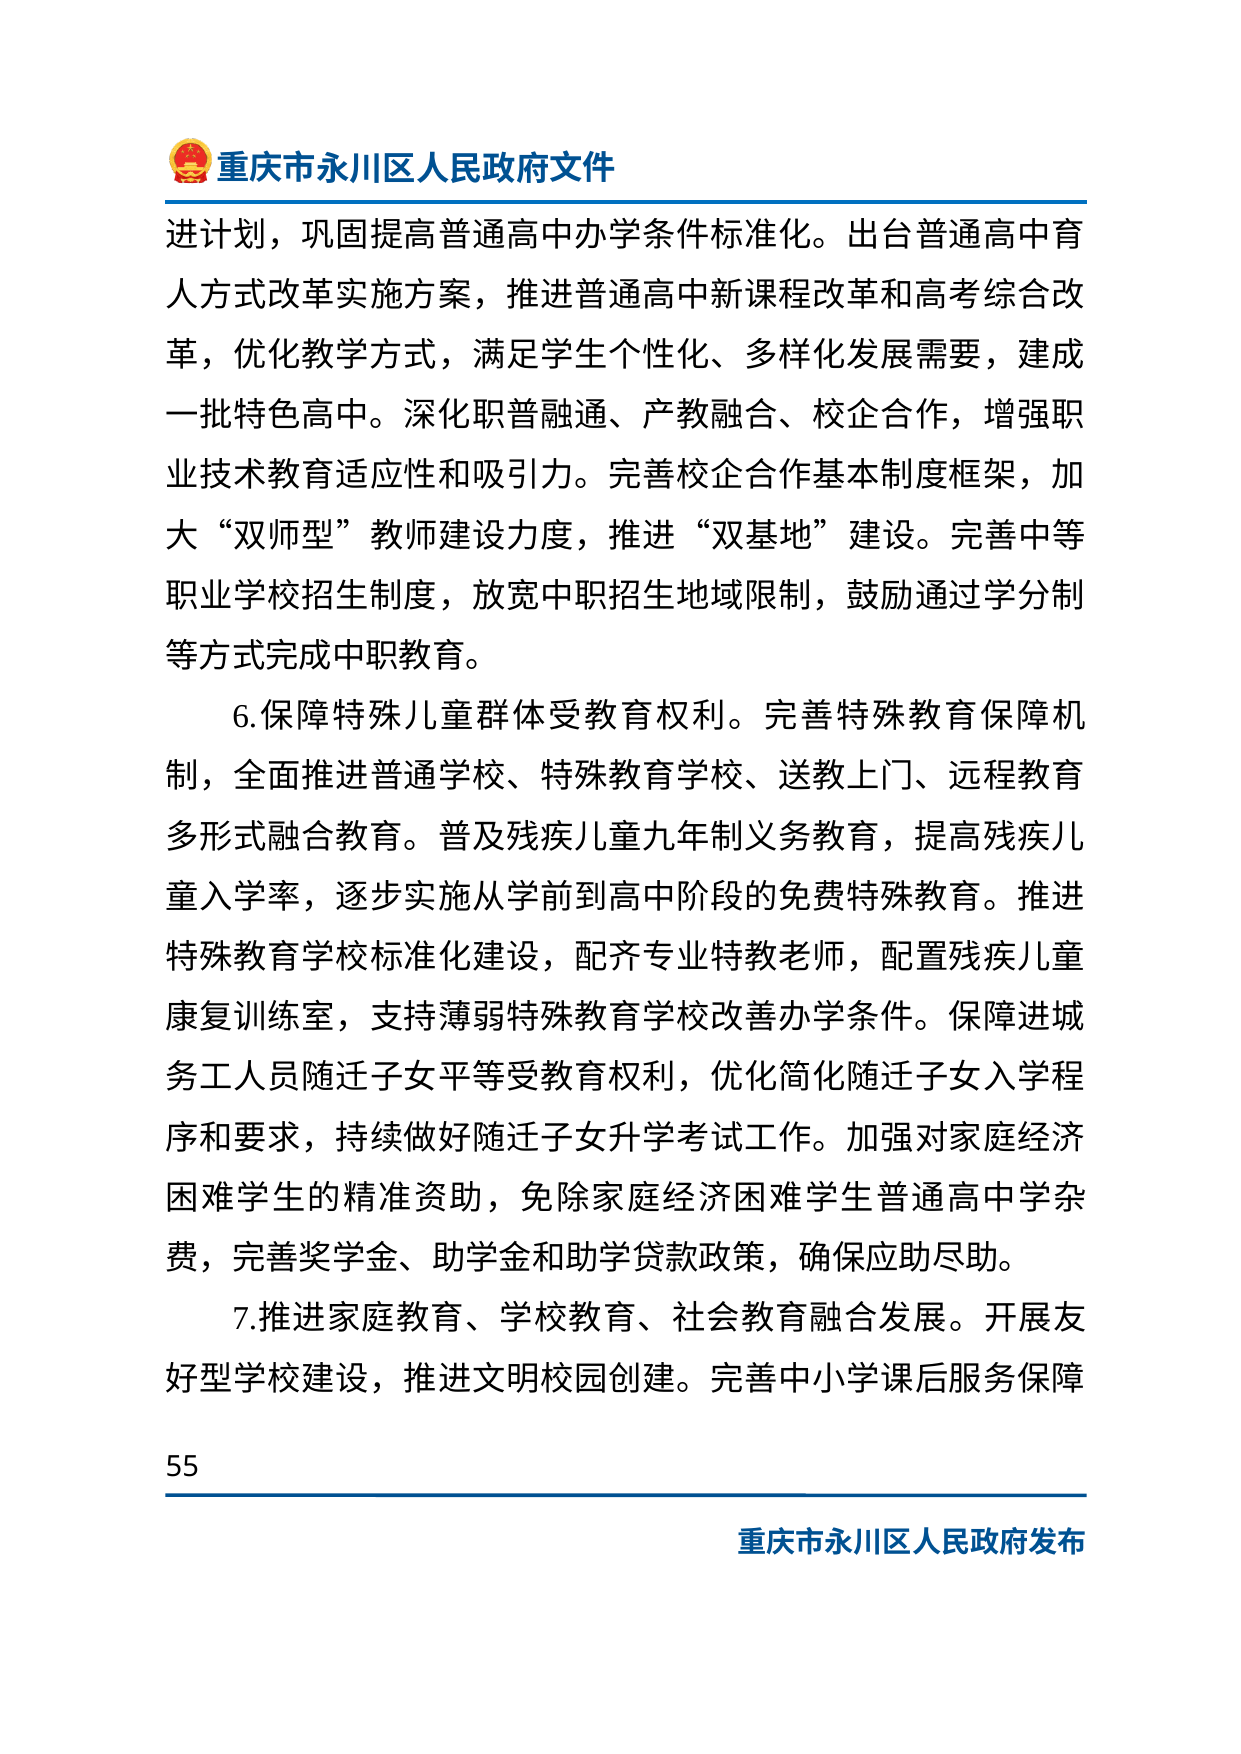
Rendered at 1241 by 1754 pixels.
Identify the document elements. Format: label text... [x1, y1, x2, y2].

picture [165, 136, 216, 187]
text 6.保障特殊儿童群体受教育权利。完善特殊教育保障机制，全面推进普通学校、特殊教育学校、送教上门、远程教育多形式融合教育。普及残疾儿童九年制义务教育，提高残疾儿童入学率，逐步实施从学前到高中阶段的免费特殊教育。推进特殊教育学校标准化建设，配齐专业特教老师，配置残疾儿童康复训练室，支持薄弱特殊教育学校改善办学条件。保障进城务工人员随迁子女平等受教育权利，优化简化随迁子女入学程序和要求，持续做好随迁子女升学考试工作。加强对家庭经济困难学生的精准资助，免除家庭经济困难学生普通高中学杂费，完善奖学金、助学金和助学贷款政策，确保应助尽助。 [165, 689, 1087, 1279]
